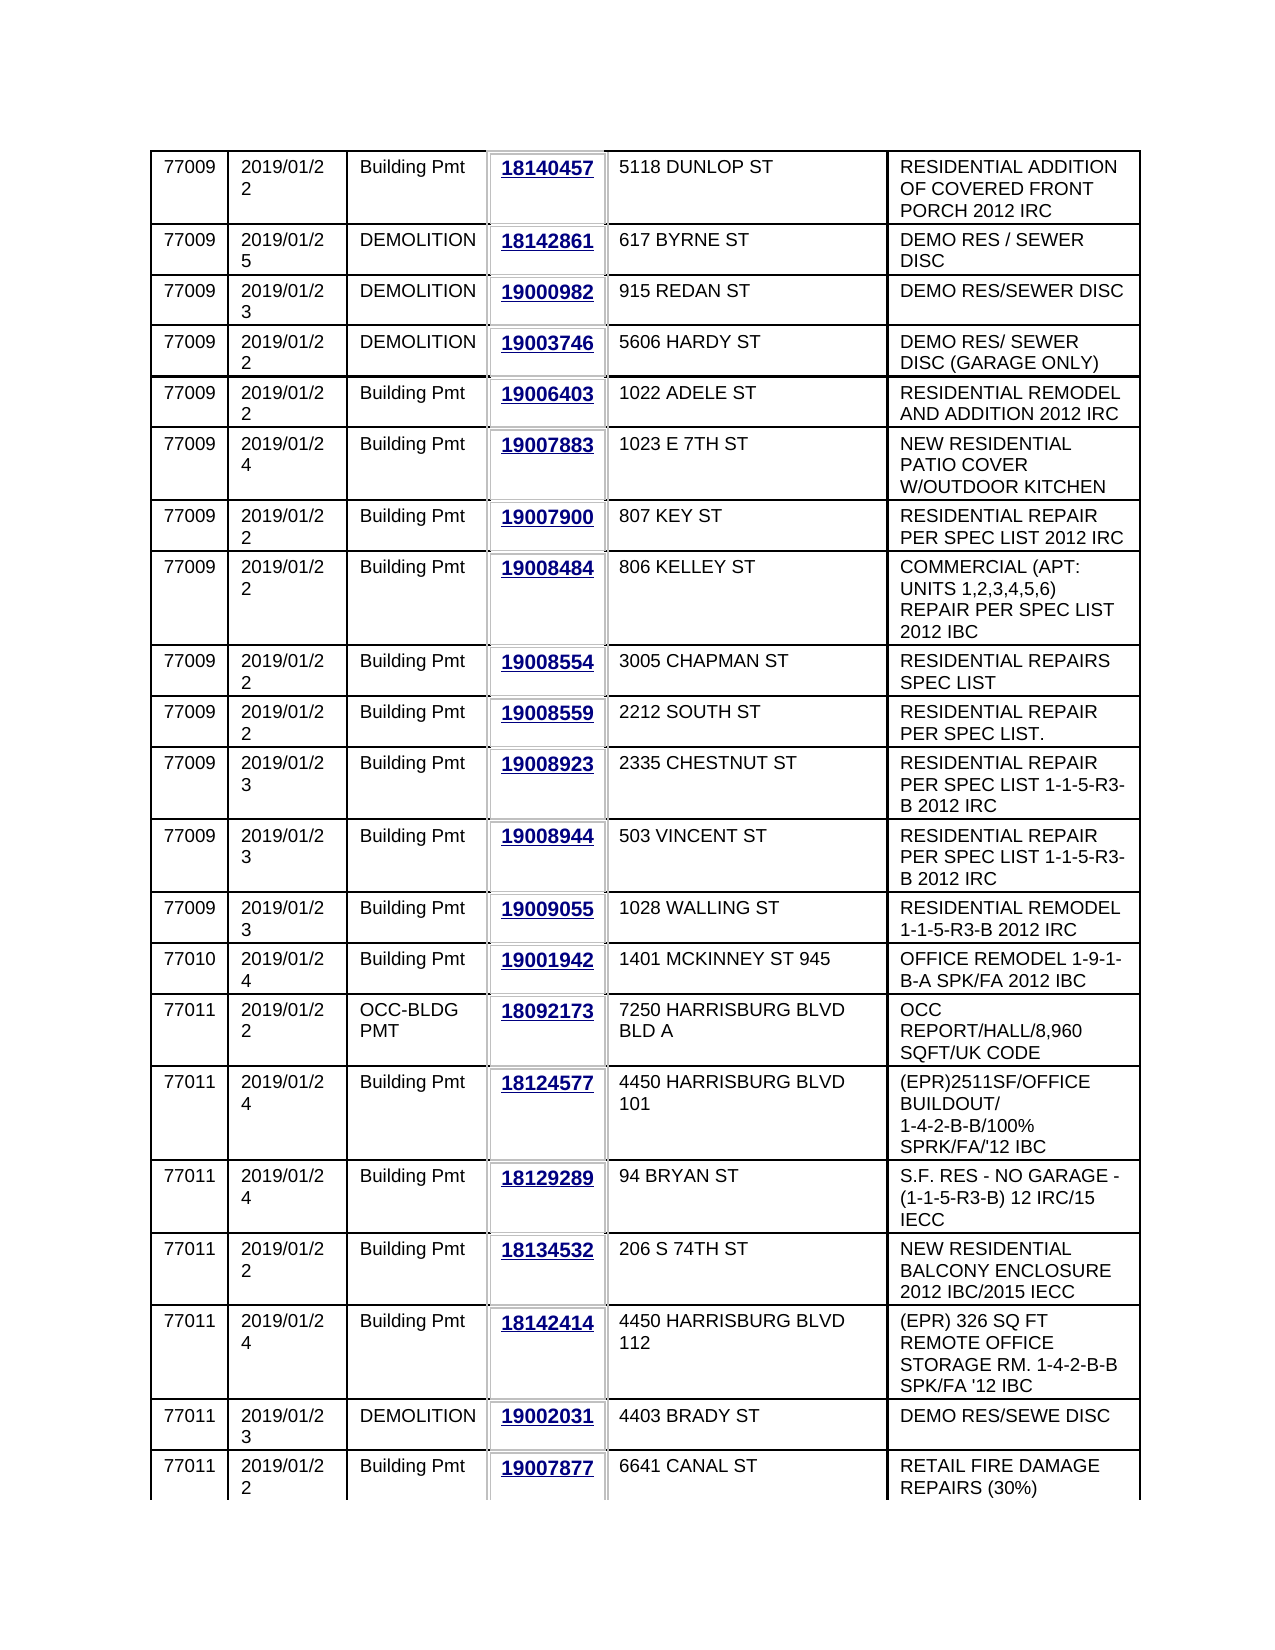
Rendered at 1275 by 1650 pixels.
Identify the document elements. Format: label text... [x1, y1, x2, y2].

table_cell 18142861 [491, 227, 604, 273]
table_cell 19007883 [491, 431, 604, 499]
table_cell 2019/01/23 [229, 820, 346, 891]
table_cell S.F. RES - NO GARAGE - (1-1-5-R3-B) 12 IRC/15 IECC [889, 1161, 1139, 1232]
table_cell 77009 [152, 893, 227, 942]
table_cell Building Pmt [348, 748, 486, 818]
table_cell 77009 [152, 552, 227, 644]
table_cell 77011 [152, 1161, 227, 1232]
table_cell 2019/01/23 [229, 893, 346, 942]
table_cell COMMERCIAL (APT: UNITS 1,2,3,4,5,6) REPAIR PER SPEC LIST 2012 IBC [889, 552, 1139, 644]
table_cell 77011 [152, 1306, 227, 1398]
table_cell 2019/01/22 [229, 1451, 346, 1500]
table_cell 19000982 [491, 278, 604, 324]
table_cell DEMOLITION [348, 326, 486, 375]
table_cell 18124577 [491, 1070, 604, 1159]
table_cell 2019/01/22 [229, 552, 346, 644]
table_cell RESIDENTIAL REPAIR PER SPEC LIST 2012 IRC [889, 501, 1139, 550]
table_cell 1022 ADELE ST [609, 378, 886, 426]
table_cell RESIDENTIAL REPAIRS SPEC LIST [889, 646, 1139, 695]
table_cell 18140457 [491, 155, 604, 222]
table_cell Building Pmt [348, 1306, 486, 1398]
table_cell OFFICE REMODEL 1-9-1-B-A SPK/FA 2012 IBC [889, 944, 1139, 992]
table_cell 19007900 [491, 503, 604, 550]
table_cell 2019/01/24 [229, 1067, 346, 1159]
table_cell 2019/01/22 [229, 501, 346, 550]
table_cell 77009 [152, 225, 227, 273]
table_cell DEMOLITION [348, 225, 486, 273]
table_cell 77011 [152, 1067, 227, 1159]
table_cell 77009 [152, 276, 227, 324]
table_cell 19008944 [491, 823, 604, 891]
table_cell 2212 SOUTH ST [609, 697, 886, 746]
table_cell 19001942 [491, 946, 604, 992]
table_cell 77009 [152, 378, 227, 426]
table_cell Building Pmt [348, 552, 486, 644]
table_cell 19008559 [491, 700, 604, 746]
table_cell Building Pmt [348, 820, 486, 891]
table_cell 18129289 [491, 1164, 604, 1232]
table_cell 2019/01/22 [229, 995, 346, 1065]
table_cell RETAIL FIRE DAMAGE REPAIRS (30%) [889, 1451, 1139, 1500]
table_cell 77009 [152, 152, 227, 222]
table_cell Building Pmt [348, 697, 486, 746]
table_cell Building Pmt [348, 944, 486, 992]
table_cell 77009 [152, 326, 227, 375]
table_cell 77009 [152, 501, 227, 550]
table_cell RESIDENTIAL REPAIR PER SPEC LIST 1-1-5-R3-B 2012 IRC [889, 820, 1139, 891]
table_cell 18142414 [491, 1309, 604, 1398]
table_cell Building Pmt [348, 428, 486, 499]
table_cell 2019/01/22 [229, 378, 346, 426]
table_cell 2019/01/23 [229, 748, 346, 818]
table_cell 2019/01/24 [229, 1161, 346, 1232]
table_cell 77009 [152, 646, 227, 695]
table_cell 77011 [152, 1400, 227, 1449]
table_cell 2019/01/22 [229, 152, 346, 222]
table_cell 2019/01/23 [229, 276, 346, 324]
table_cell RESIDENTIAL REMODEL 1-1-5-R3-B 2012 IRC [889, 893, 1139, 942]
table_cell 19003746 [491, 329, 604, 375]
table_cell 4403 BRADY ST [609, 1400, 886, 1449]
table_cell DEMO RES/SEWER DISC [889, 276, 1139, 324]
table_cell DEMO RES / SEWER DISC [889, 225, 1139, 273]
table_cell (EPR) 326 SQ FT REMOTE OFFICE STORAGE RM. 1-4-2-B-B SPK/FA '12 IBC [889, 1306, 1139, 1398]
table_cell 4450 HARRISBURG BLVD 112 [609, 1306, 886, 1398]
table_cell RESIDENTIAL REPAIR PER SPEC LIST. [889, 697, 1139, 746]
table_cell DEMOLITION [348, 276, 486, 324]
table_cell 807 KEY ST [609, 501, 886, 550]
table_cell 206 S 74TH ST [609, 1234, 886, 1304]
table_cell Building Pmt [348, 1234, 486, 1304]
table_cell 2019/01/22 [229, 326, 346, 375]
table_cell 6641 CANAL ST [609, 1451, 886, 1500]
table_cell 2019/01/24 [229, 428, 346, 499]
table_cell Building Pmt [348, 1067, 486, 1159]
table_cell 94 BRYAN ST [609, 1161, 886, 1232]
table_cell Building Pmt [348, 893, 486, 942]
table_cell 19007877 [491, 1454, 604, 1500]
table_cell 77011 [152, 1451, 227, 1500]
table_cell 19009055 [491, 895, 604, 942]
table_cell OCC-BLDG PMT [348, 995, 486, 1065]
table_cell 77009 [152, 820, 227, 891]
table_cell 19006403 [491, 380, 604, 426]
table_cell 77010 [152, 944, 227, 992]
table_cell Building Pmt [348, 152, 486, 222]
table_cell DEMOLITION [348, 1400, 486, 1449]
table_cell 77009 [152, 748, 227, 818]
table_cell 77011 [152, 995, 227, 1065]
table_cell 2335 CHESTNUT ST [609, 748, 886, 818]
table_cell OCC REPORT/HALL/8,960 SQFT/UK CODE [889, 995, 1139, 1065]
table_cell RESIDENTIAL REPAIR PER SPEC LIST 1-1-5-R3-B 2012 IRC [889, 748, 1139, 818]
table_cell 1023 E 7TH ST [609, 428, 886, 499]
table_cell 2019/01/23 [229, 1400, 346, 1449]
table_cell RESIDENTIAL ADDITION OF COVERED FRONT PORCH 2012 IRC [889, 152, 1139, 222]
table_cell 77009 [152, 697, 227, 746]
table_cell RESIDENTIAL REMODEL AND ADDITION 2012 IRC [889, 378, 1139, 426]
table_cell 4450 HARRISBURG BLVD 101 [609, 1067, 886, 1159]
table_cell DEMO RES/ SEWER DISC (GARAGE ONLY) [889, 326, 1139, 375]
table_cell DEMO RES/SEWE DISC [889, 1400, 1139, 1449]
table_cell 19008484 [491, 555, 604, 644]
table_cell 19002031 [491, 1403, 604, 1449]
table_cell 2019/01/22 [229, 697, 346, 746]
table_cell 503 VINCENT ST [609, 820, 886, 891]
table_cell 77011 [152, 1234, 227, 1304]
table_cell 5606 HARDY ST [609, 326, 886, 375]
table_cell Building Pmt [348, 1161, 486, 1232]
table_cell 2019/01/24 [229, 1306, 346, 1398]
table_cell 2019/01/22 [229, 1234, 346, 1304]
table_cell 1028 WALLING ST [609, 893, 886, 942]
table_cell 2019/01/25 [229, 225, 346, 273]
table_cell 2019/01/24 [229, 944, 346, 992]
table_cell 915 REDAN ST [609, 276, 886, 324]
table_cell Building Pmt [348, 646, 486, 695]
table_cell 18134532 [491, 1236, 604, 1304]
table_cell 1401 MCKINNEY ST 945 [609, 944, 886, 992]
table_cell 19008923 [491, 750, 604, 818]
table_cell 7250 HARRISBURG BLVD BLD A [609, 995, 886, 1065]
table_cell 77009 [152, 428, 227, 499]
table_cell 18092173 [491, 997, 604, 1065]
table_cell NEW RESIDENTIAL BALCONY ENCLOSURE 2012 IBC/2015 IECC [889, 1234, 1139, 1304]
table_cell 5118 DUNLOP ST [609, 152, 886, 222]
table_cell 3005 CHAPMAN ST [609, 646, 886, 695]
table_cell NEW RESIDENTIAL PATIO COVER W/OUTDOOR KITCHEN [889, 428, 1139, 499]
table_cell Building Pmt [348, 378, 486, 426]
table_cell 19008554 [491, 648, 604, 695]
table_cell (EPR)2511SF/OFFICE BUILDOUT/ 1-4-2-B-B/100% SPRK/FA/'12 IBC [889, 1067, 1139, 1159]
table_cell 2019/01/22 [229, 646, 346, 695]
table_cell Building Pmt [348, 1451, 486, 1500]
table_cell 617 BYRNE ST [609, 225, 886, 273]
table_cell Building Pmt [348, 501, 486, 550]
table_cell 806 KELLEY ST [609, 552, 886, 644]
